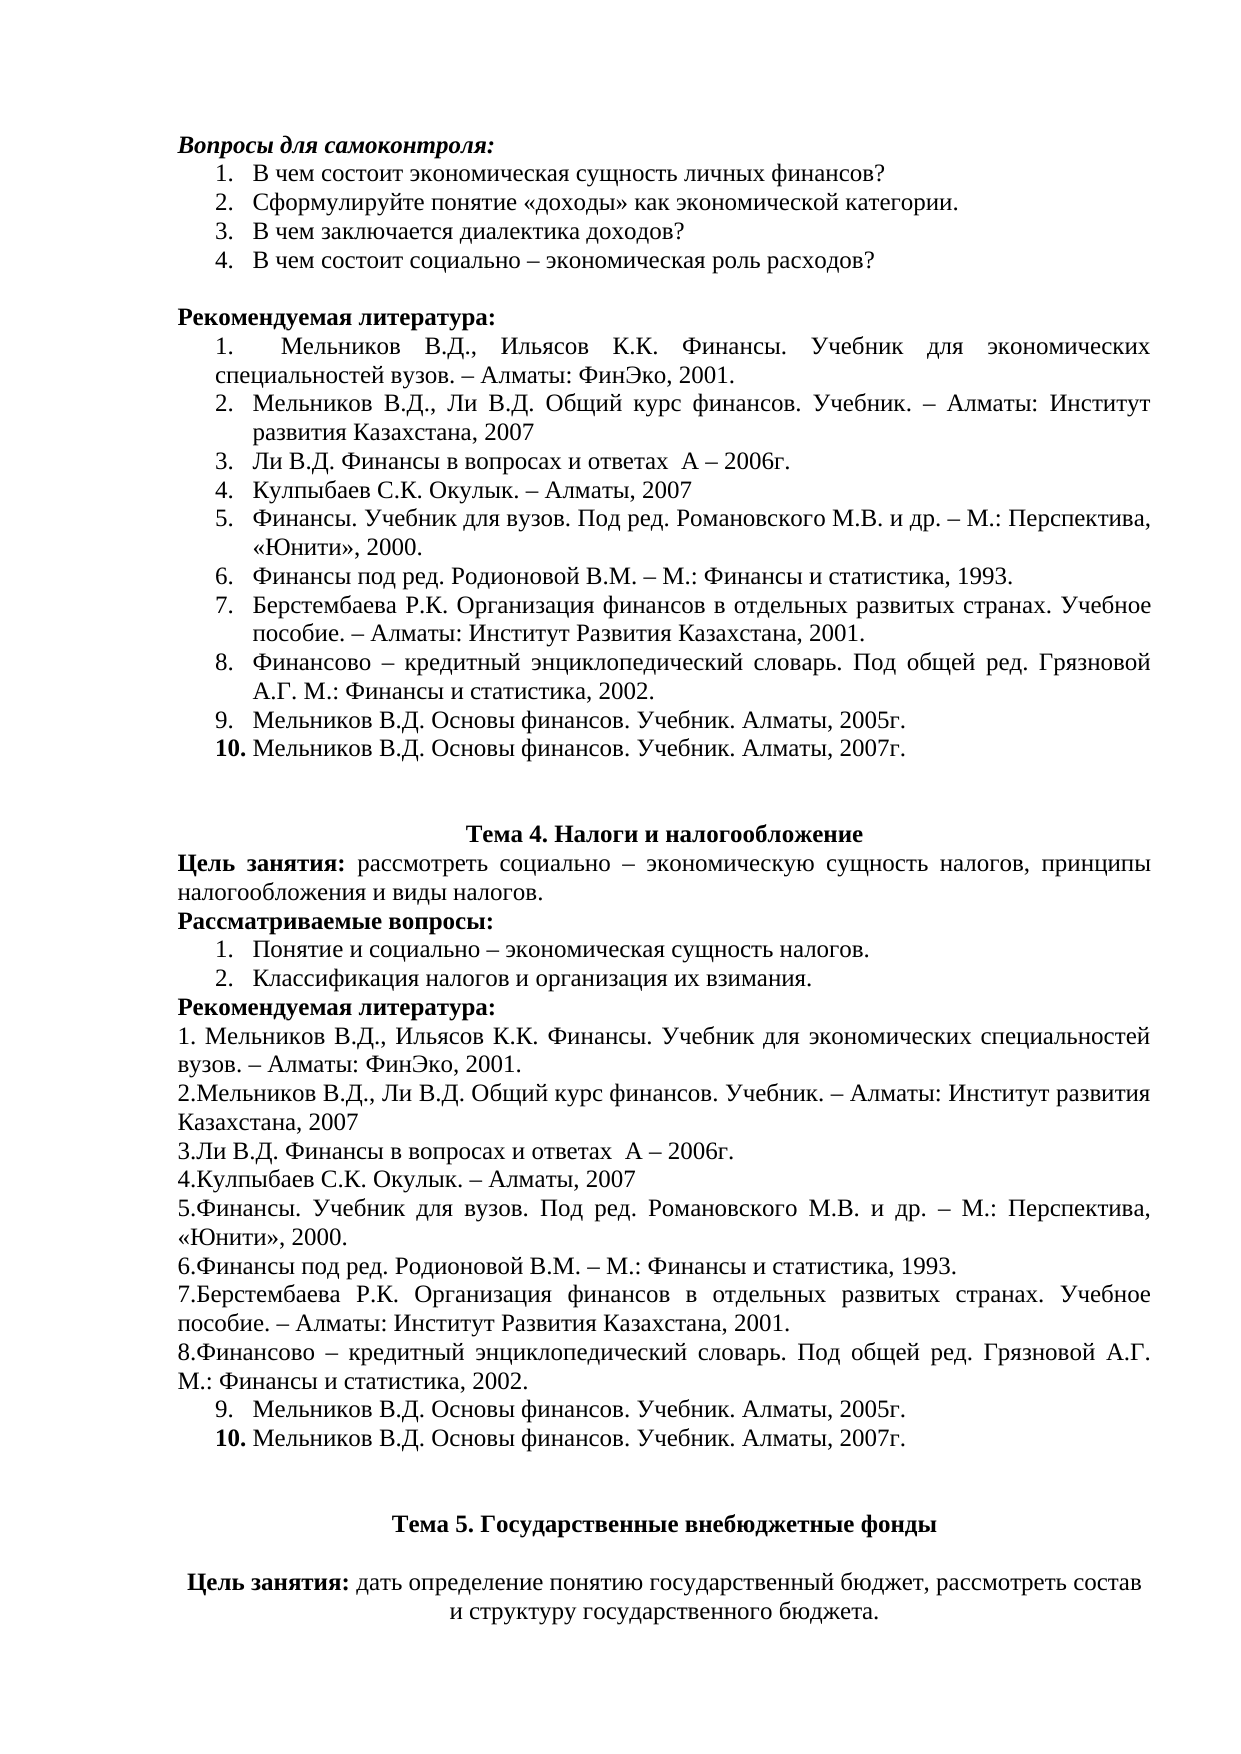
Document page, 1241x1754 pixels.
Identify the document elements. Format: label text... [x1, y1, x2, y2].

text 1. Мельников В.Д., Ильясов К.К. Финансы. Учебник для экономических специальностей вузов. – Алматы: ФинЭко, 2001. [215, 331, 1152, 388]
list Понятие и социально – экономическая сущность налогов. [215, 934, 1152, 963]
list Мельников В.Д. Основы финансов. Учебник. Алматы, 2005г. [215, 705, 1152, 733]
text 2.Мельников В.Д., Ли В.Д. Общий курс финансов. Учебник. – Алматы: Институт развития Казахстана, 2007 [177, 1078, 1152, 1136]
text Тема 5. Государственные внебюджетные фонды [177, 1509, 1152, 1538]
list Мельников В.Д. Основы финансов. Учебник. Алматы, 2005г. [215, 1394, 1152, 1423]
list В чем состоит экономическая сущность личных финансов? [215, 158, 1152, 187]
text Вопросы для самоконтроля: [177, 130, 1152, 158]
list Сформулируйте понятие «доходы» как экономической категории. [215, 187, 1152, 216]
list Кулпыбаев С.К. Окулык. – Алматы, 2007 [215, 475, 1152, 503]
text Цель занятия: рассмотреть социально – экономическую сущность налогов, принципы налогообложения и виды налогов. [177, 848, 1152, 906]
text Рекомендуемая литература: [177, 992, 1152, 1021]
list Мельников В.Д. Основы финансов. Учебник. Алматы, 2007г. [215, 1423, 1152, 1452]
text Рассматриваемые вопросы: [177, 906, 1152, 934]
text 3.Ли В.Д. Финансы в вопросах и ответах А – 2006г. [177, 1136, 1152, 1164]
text Тема 4. Налоги и налогообложение [177, 819, 1152, 848]
list Финансово – кредитный энциклопедический словарь. Под общей ред. Грязновой А.Г. М.: Финансы и статистика, 2002. [215, 647, 1152, 705]
list Классификация налогов и организация их взимания. [215, 963, 1152, 992]
text 6.Финансы под ред. Родионовой В.М. – М.: Финансы и статистика, 1993. [177, 1251, 1152, 1279]
list Финансы под ред. Родионовой В.М. – М.: Финансы и статистика, 1993. [215, 561, 1152, 590]
list Берстембаева Р.К. Организация финансов в отдельных развитых странах. Учебное пособие. – Алматы: Институт Развития Казахстана, 2001. [215, 590, 1152, 647]
text 7.Берстембаева Р.К. Организация финансов в отдельных развитых странах. Учебное пособие. – Алматы: Институт Развития Казахстана, 2001. [177, 1279, 1152, 1337]
list Мельников В.Д. Основы финансов. Учебник. Алматы, 2007г. [215, 733, 1152, 762]
text 8.Финансово – кредитный энциклопедический словарь. Под общей ред. Грязновой А.Г. М.: Финансы и статистика, 2002. [177, 1337, 1152, 1394]
text 4.Кулпыбаев С.К. Окулык. – Алматы, 2007 [177, 1164, 1152, 1193]
list Ли В.Д. Финансы в вопросах и ответах А – 2006г. [215, 446, 1152, 475]
text Рекомендуемая литература: [177, 302, 1152, 331]
list В чем заключается диалектика доходов? [215, 216, 1152, 245]
list В чем состоит социально – экономическая роль расходов? [215, 245, 1152, 273]
list Финансы. Учебник для вузов. Под ред. Романовского М.В. и др. – М.: Перспектива, «Юнити», 2000. [215, 503, 1152, 561]
text Цель занятия: дать определение понятию государственный бюджет, рассмотреть состав и структуру государственного бюджета. [177, 1567, 1152, 1624]
text 1. Мельников В.Д., Ильясов К.К. Финансы. Учебник для экономических специальностей вузов. – Алматы: ФинЭко, 2001. [177, 1021, 1152, 1078]
list Мельников В.Д., Ли В.Д. Общий курс финансов. Учебник. – Алматы: Институт развития Казахстана, 2007 [215, 388, 1152, 446]
text 5.Финансы. Учебник для вузов. Под ред. Романовского М.В. и др. – М.: Перспектива, «Юнити», 2000. [177, 1193, 1152, 1251]
